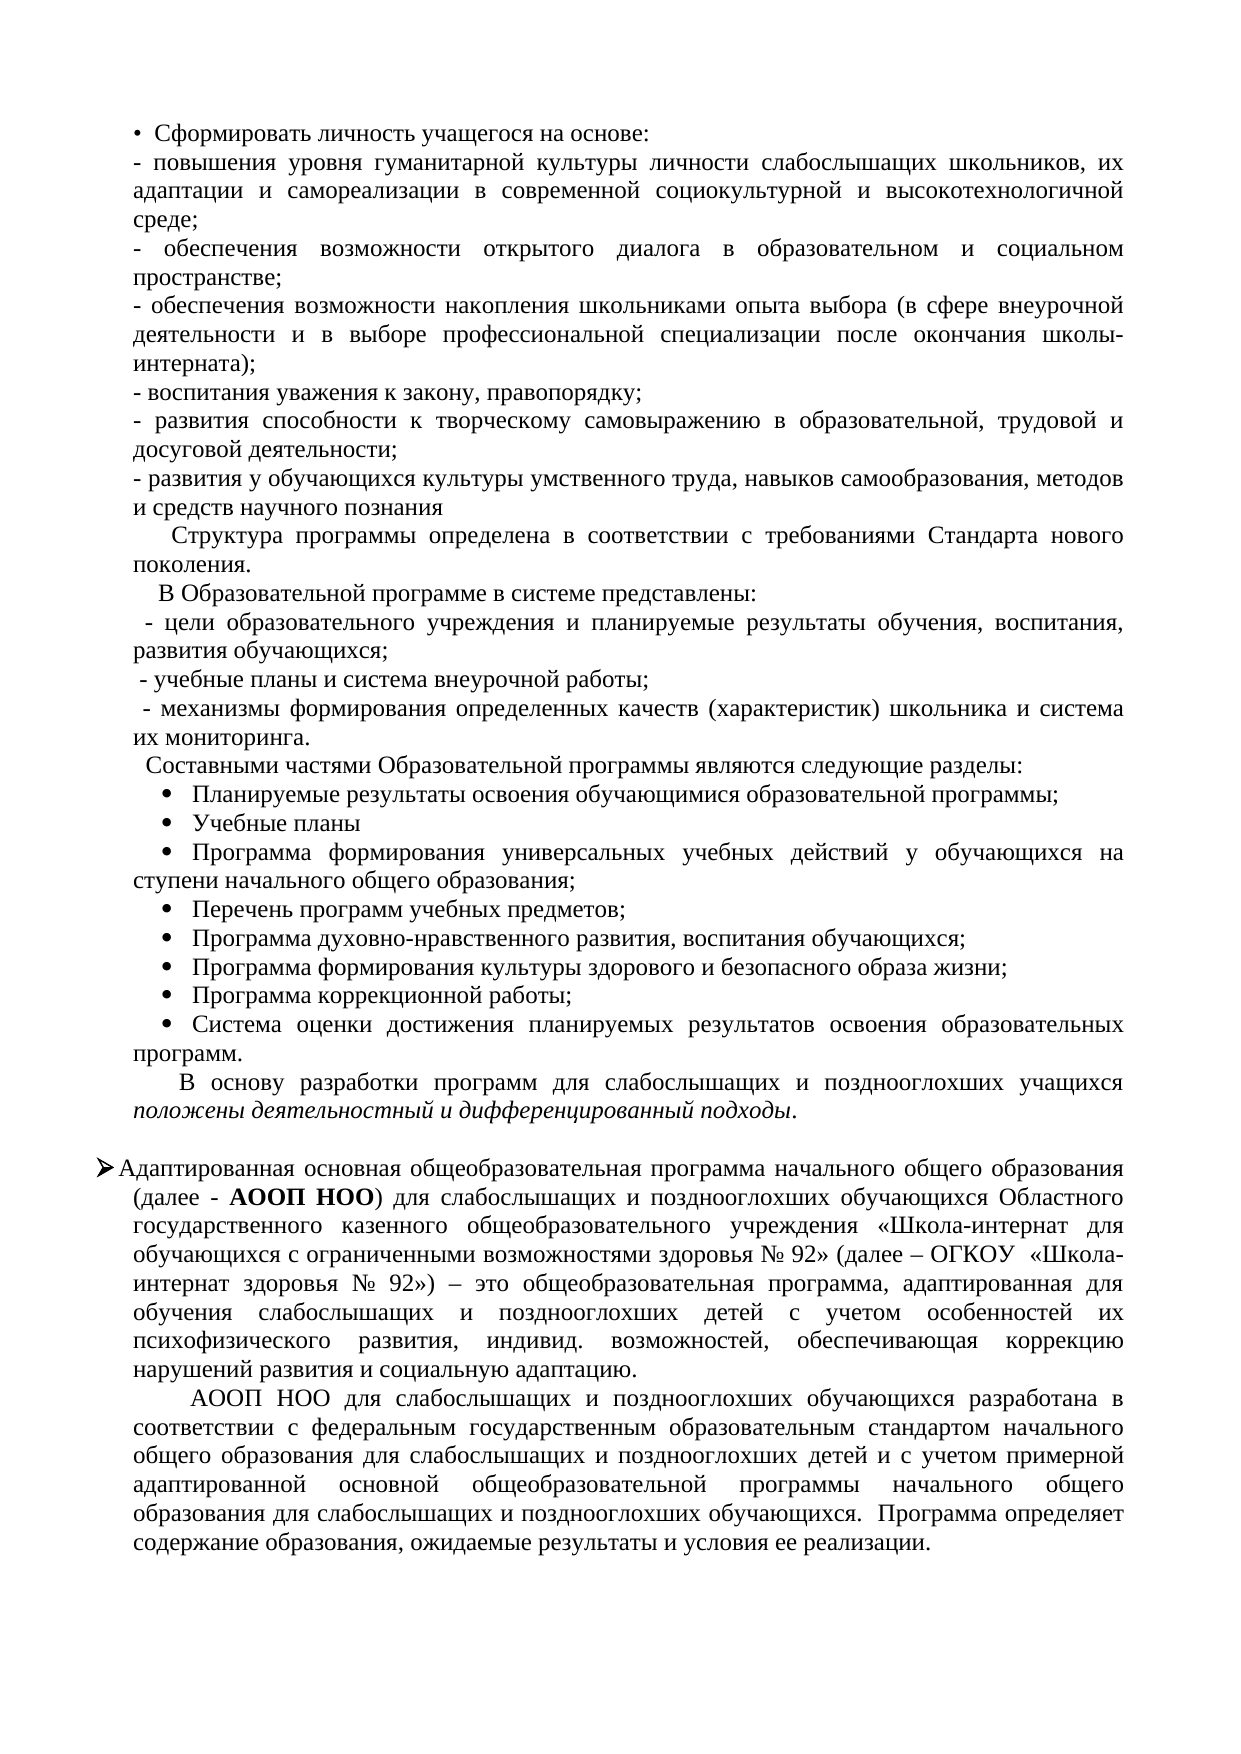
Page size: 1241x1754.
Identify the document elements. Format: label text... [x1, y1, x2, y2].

list Программа формирования универсальных учебных действий у обучающихся на ступени начального общего образования; [133, 837, 1124, 894]
text - обеспечения возможности открытого диалога в образовательном и социальном пространстве; [133, 233, 1124, 291]
text • Сформировать личность учащегося на основе: [133, 118, 1124, 147]
text АООП НОО для слабослышащих и позднооглохших обучающихся разработана в соответствии с федеральным государственным образовательным стандартом начального общего образования для слабослышащих и позднооглохших детей и с учетом примерной адаптированной основной общеобразовательной программы начального общего образования для слабослышащих и позднооглохших обучающихся. Программа определяет содержание образования, ожидаемые результаты и условия ее реализации. [133, 1383, 1124, 1556]
list Система оценки достижения планируемых результатов освоения образовательных программ. [133, 1009, 1124, 1067]
list Программа формирования культуры здорового и безопасного образа жизни; [133, 952, 1124, 981]
text Структура программы определена в соответствии с требованиями Стандарта нового поколения. [133, 521, 1124, 578]
text В Образовательной программе в системе представлены: [133, 578, 1124, 607]
list Программа духовно-нравственного развития, воспитания обучающихся; [133, 923, 1124, 952]
list Перечень программ учебных предметов; [133, 894, 1124, 923]
list Программа коррекционной работы; [133, 981, 1124, 1009]
text - повышения уровня гуманитарной культуры личности слабослышащих школьников, их адаптации и самореализации в современной социокультурной и высокотехнологичной среде; [133, 147, 1124, 233]
list Планируемые результаты освоения обучающимися образовательной программы; [133, 779, 1124, 808]
text - развития способности к творческому самовыражению в образовательной, трудовой и досуговой деятельности; [133, 406, 1124, 463]
text - обеспечения возможности накопления школьниками опыта выбора (в сфере внеурочной деятельности и в выборе профессиональной специализации после окончания школы-интерната); [133, 291, 1124, 377]
text Составными частями Образовательной программы являются следующие разделы: [133, 751, 1124, 779]
text - развития у обучающихся культуры умственного труда, навыков самообразования, методов и средств научного познания [133, 463, 1124, 521]
text - цели образовательного учреждения и планируемые результаты обучения, воспитания, развития обучающихся; [133, 607, 1124, 664]
text - учебные планы и система внеурочной работы; [133, 664, 1124, 693]
text - механизмы формирования определенных качеств (характеристик) школьника и система их мониторинга. [133, 693, 1124, 751]
list Адаптированная основная общеобразовательная программа начального общего образования (далее - АООП НОО) для слабослышащих и позднооглохших обучающихся Областного государственного казенного общеобразовательного учреждения «Школа-интернат для обучающихся с ограниченными возможностями здоровья № 92» (далее – ОГКОУ «Школа-интернат здоровья № 92») – это общеобразовательная программа, адаптированная для обучения слабослышащих и позднооглохших детей с учетом особенностей их психофизического развития, индивид. возможностей, обеспечивающая коррекцию нарушений развития и социальную адаптацию. [95, 1153, 1124, 1383]
text - воспитания уважения к закону, правопорядку; [133, 377, 1124, 406]
list Учебные планы [133, 808, 1124, 837]
text В основу разработки программ для слабослышащих и позднооглохших учащихся положены деятельностный и дифференцированный подходы. [133, 1067, 1124, 1124]
